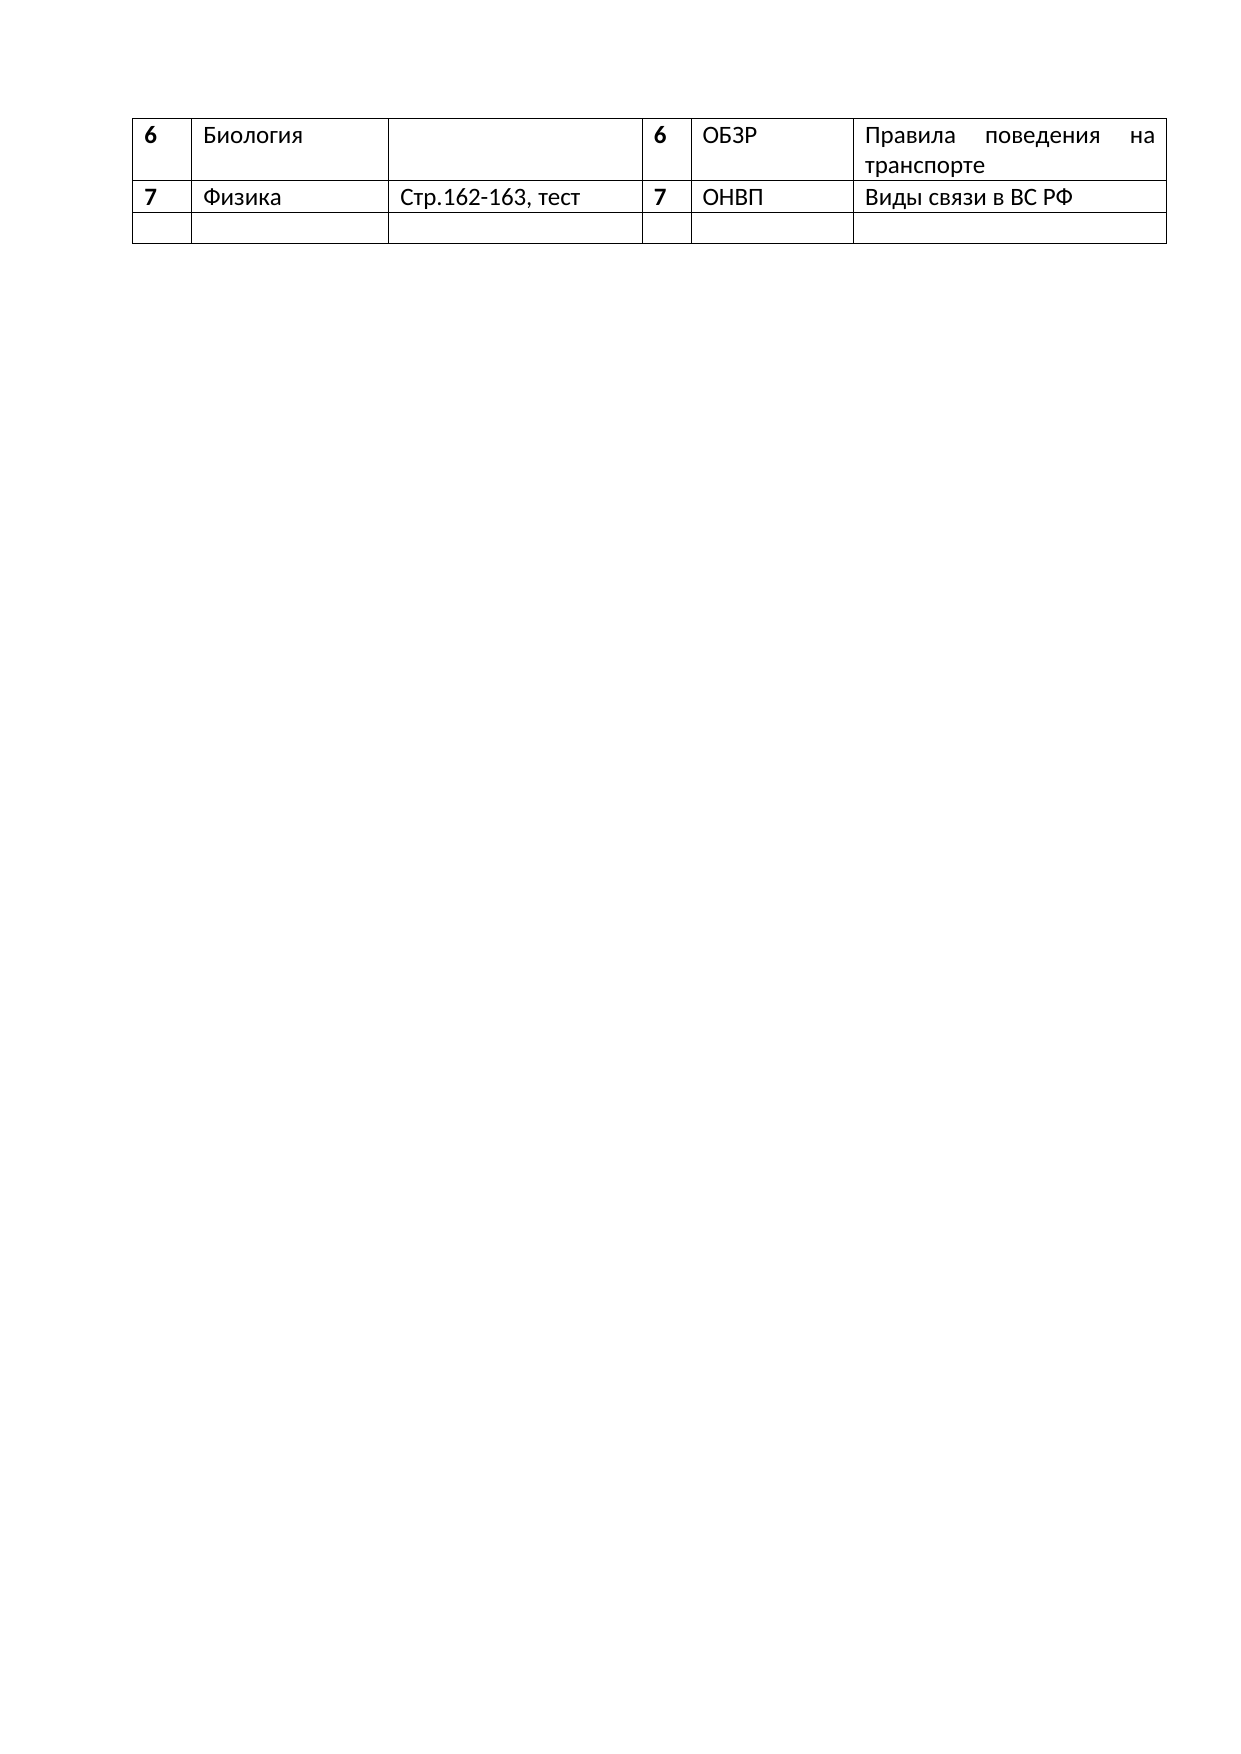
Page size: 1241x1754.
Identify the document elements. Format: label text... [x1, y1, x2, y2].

table_cell [854, 213, 1166, 243]
table_cell [389, 213, 642, 243]
table_cell 6 [133, 119, 191, 180]
table_cell [192, 213, 388, 243]
table_cell [133, 213, 191, 243]
table_cell Биология [192, 119, 388, 180]
table_cell Правила поведения на транспорте [854, 119, 1166, 180]
table_cell 7 [643, 181, 691, 212]
table_cell [643, 213, 691, 243]
table_cell 6 [643, 119, 691, 180]
table_cell Виды связи в ВС РФ [854, 181, 1166, 212]
table_cell 7 [133, 181, 191, 212]
table_cell Стр.162-163, тест [389, 181, 642, 212]
table_cell [692, 213, 853, 243]
table_cell Физика [192, 181, 388, 212]
table_cell [389, 119, 642, 180]
table_cell ОНВП [692, 181, 853, 212]
table_cell ОБЗР [692, 119, 853, 180]
